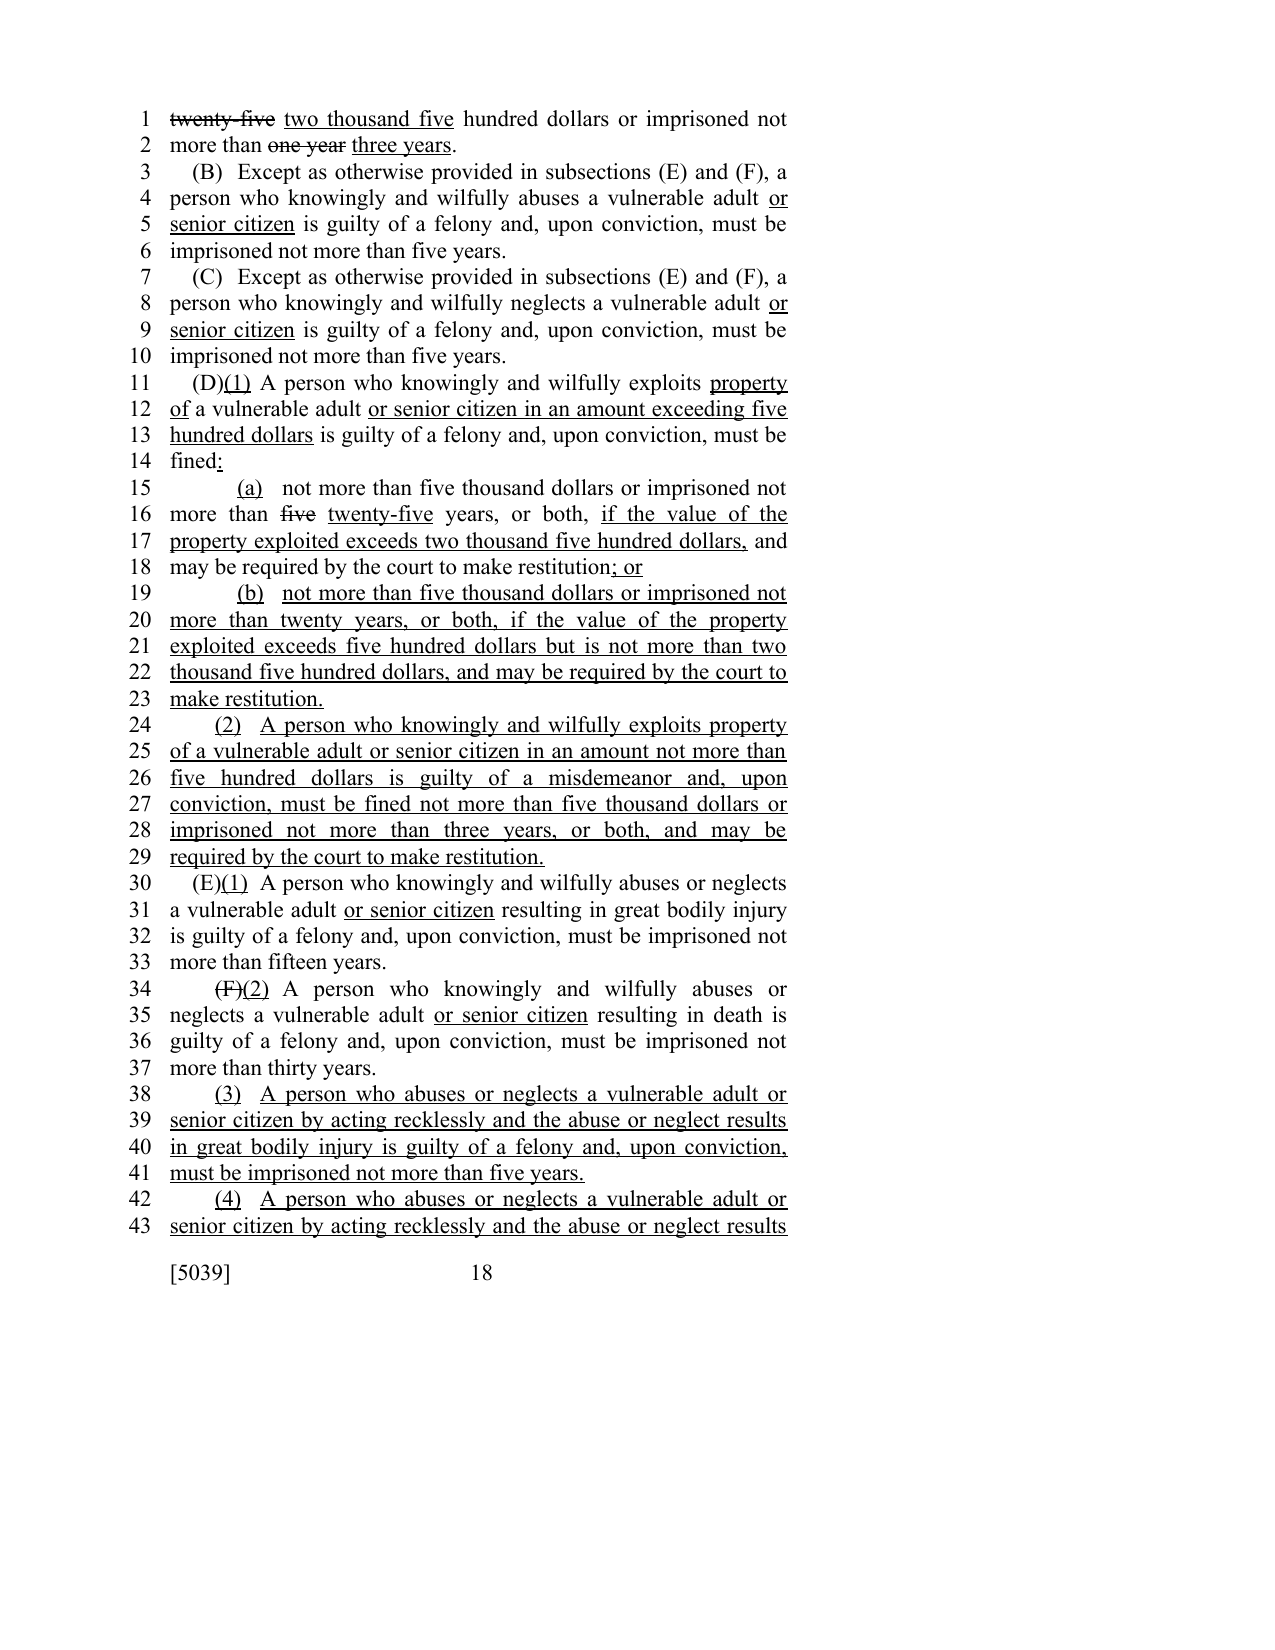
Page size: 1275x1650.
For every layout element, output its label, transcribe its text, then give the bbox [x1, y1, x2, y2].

text (3) A person who abuses or neglects a vulnerable adult or senior citizen by acting recklessly and the abuse or neglect results in great bodily injury is guilty of a felony and, upon conviction, must be imprisoned not more than five years. [169, 1157, 787, 1186]
text (b) not more than five thousand dollars or imprisoned not more than twenty years, or both, if the value of the property exploited exceeds five hundred dollars but is not more than two thousand five hundred dollars, and may be required by the court to make restitution. [169, 682, 787, 711]
text (B) Except as otherwise provided in subsections (E) and (F), a person who knowingly and wilfully abuses a vulnerable adult or senior citizen is guilty of a felony and, upon conviction, must be imprisoned not more than five years. [169, 158, 787, 263]
text (F)(2) A person who knowingly and wilfully abuses or neglects a vulnerable adult or senior citizen resulting in death is guilty of a felony and, upon conviction, must be imprisoned not more than thirty years. [169, 975, 787, 1080]
text (2) A person who knowingly and wilfully exploits property of a vulnerable adult or senior citizen in an amount not more than five hundred dollars is guilty of a misdemeanor and, upon conviction, must be fined not more than five thousand dollars or imprisoned not more than three years, or both, and may be required by the court to make restitution. [169, 711, 787, 760]
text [169, 105, 787, 158]
text (C) Except as otherwise provided in subsections (E) and (F), a person who knowingly and wilfully neglects a vulnerable adult or senior citizen is guilty of a felony and, upon conviction, must be imprisoned not more than five years. [169, 263, 787, 368]
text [169, 1186, 787, 1235]
text (b) not more than five thousand dollars or imprisoned not more than twenty years, or both, if the value of the property exploited exceeds five hundred dollars but is not more than two thousand five hundred dollars, and may be required by the court to make restitution. [169, 579, 787, 629]
text (3) A person who abuses or neglects a vulnerable adult or senior citizen by acting recklessly and the abuse or neglect results in great bodily injury is guilty of a felony and, upon conviction, must be imprisoned not more than five years. [169, 1130, 787, 1156]
text (E)(1) A person who knowingly and wilfully abuses or neglects a vulnerable adult or senior citizen resulting in great bodily injury is guilty of a felony and, upon conviction, must be imprisoned not more than fifteen years. [169, 869, 787, 975]
text (D)(1) A person who knowingly and wilfully exploits property of a vulnerable adult or senior citizen in an amount exceeding five hundred dollars is guilty of a felony and, upon conviction, must be fined: [169, 368, 787, 474]
text (a) not more than five thousand dollars or imprisoned not more than five twenty-five years, or both, if the value of the property exploited exceeds two thousand five hundred dollars, and may be required by the court to make restitution; or [169, 474, 787, 579]
text (3) A person who abuses or neglects a vulnerable adult or senior citizen by acting recklessly and the abuse or neglect results in great bodily injury is guilty of a felony and, upon conviction, must be imprisoned not more than five years. [169, 1080, 787, 1129]
